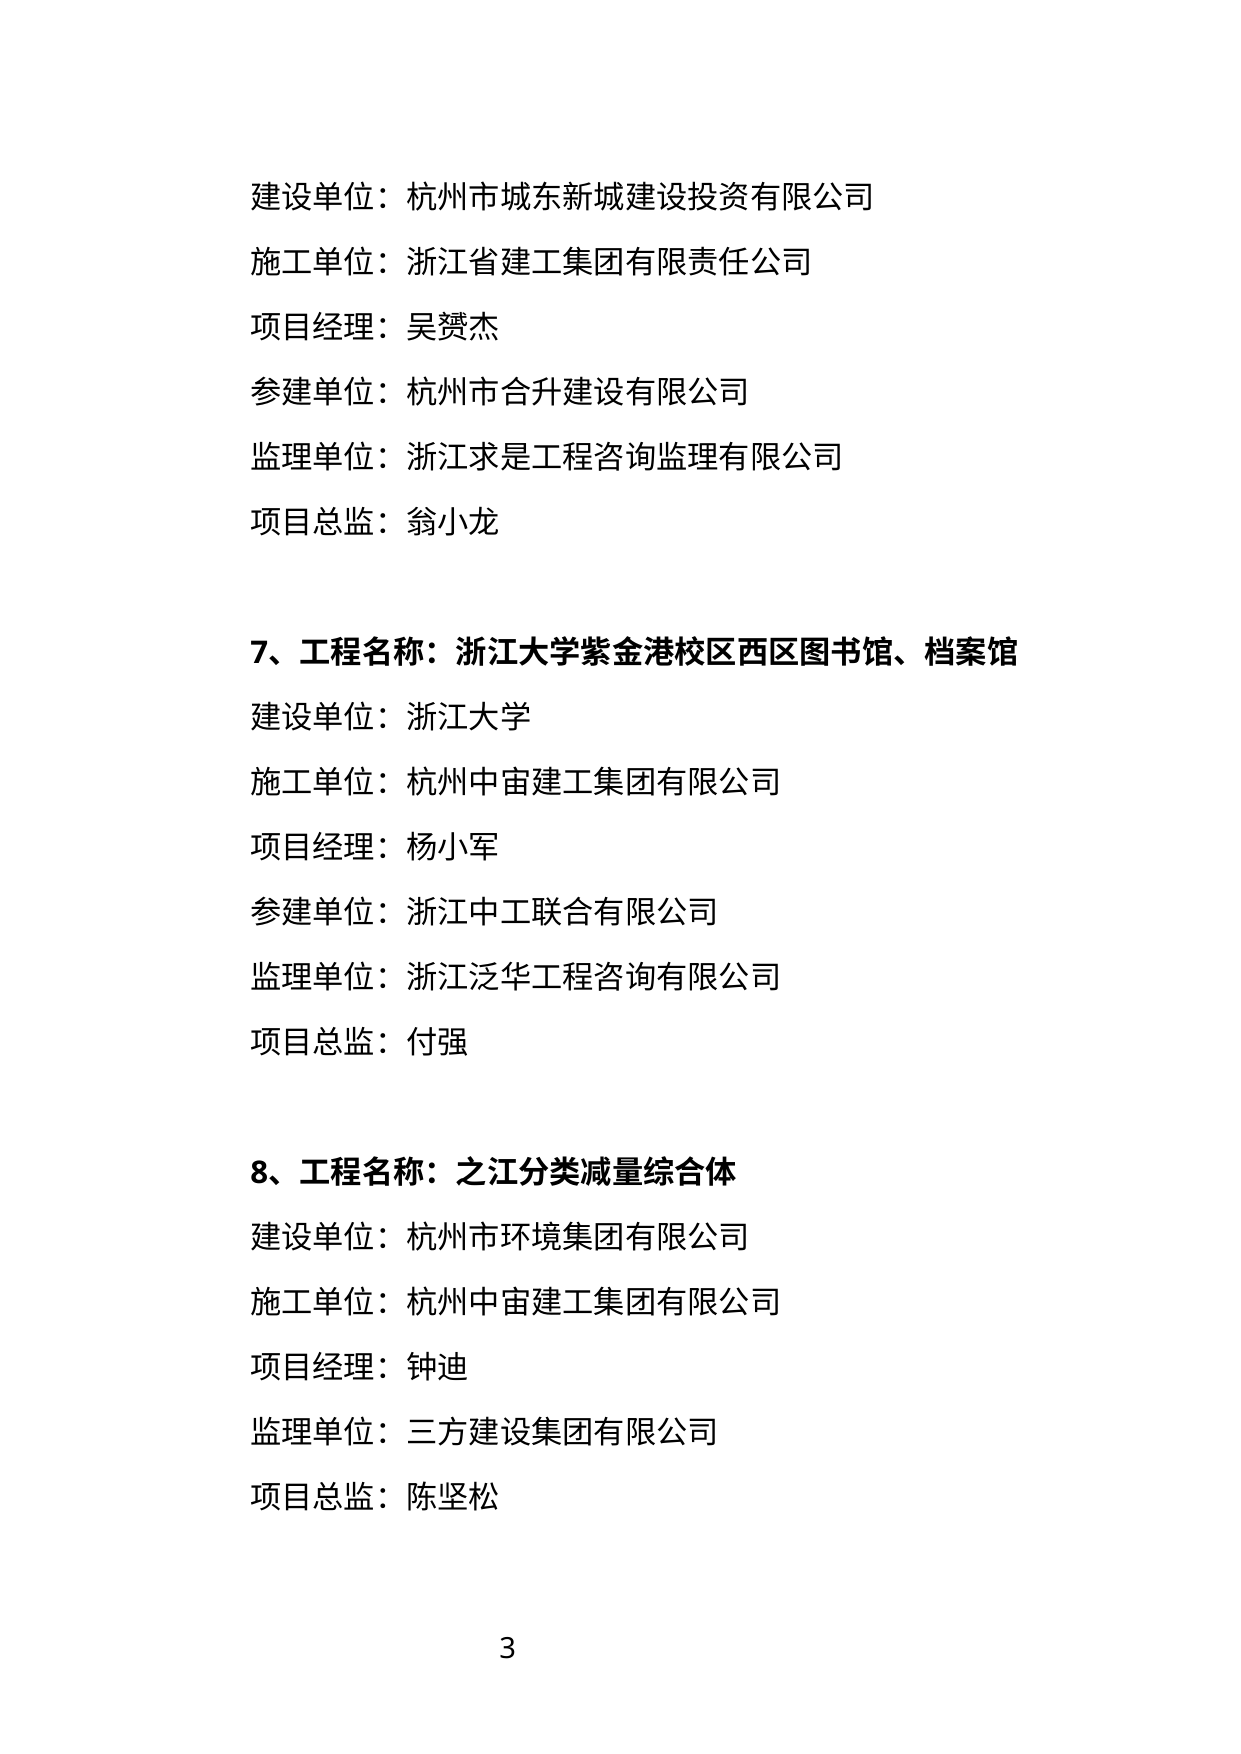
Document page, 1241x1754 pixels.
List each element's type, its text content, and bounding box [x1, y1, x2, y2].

text 监理单位：浙江泛华工程咨询有限公司 [187, 942, 1053, 1007]
text 监理单位：三方建设集团有限公司 [187, 1397, 1053, 1462]
text 施工单位：浙江省建工集团有限责任公司 [187, 227, 1053, 292]
text 项目总监：翁小龙 [187, 487, 1053, 552]
text 监理单位：浙江求是工程咨询监理有限公司 [187, 422, 1053, 487]
text 项目总监：付强 [187, 1007, 1053, 1072]
text 参建单位：浙江中工联合有限公司 [187, 877, 1053, 942]
text 项目经理：杨小军 [187, 812, 1053, 877]
text 项目经理：钟迪 [187, 1332, 1053, 1397]
text 项目经理：吴赟杰 [187, 292, 1053, 357]
text 8、工程名称：之江分类减量综合体 [187, 1137, 1053, 1202]
text 参建单位：杭州市合升建设有限公司 [187, 357, 1053, 422]
text 建设单位：浙江大学 [187, 682, 1053, 747]
text 建设单位：杭州市环境集团有限公司 [187, 1202, 1053, 1267]
text 施工单位：杭州中宙建工集团有限公司 [187, 1267, 1053, 1332]
text 7、工程名称：浙江大学紫金港校区西区图书馆、档案馆 [187, 617, 1053, 682]
text 项目总监：陈坚松 [187, 1462, 1053, 1527]
text 建设单位：杭州市城东新城建设投资有限公司 [187, 162, 1053, 227]
text 施工单位：杭州中宙建工集团有限公司 [187, 747, 1053, 812]
